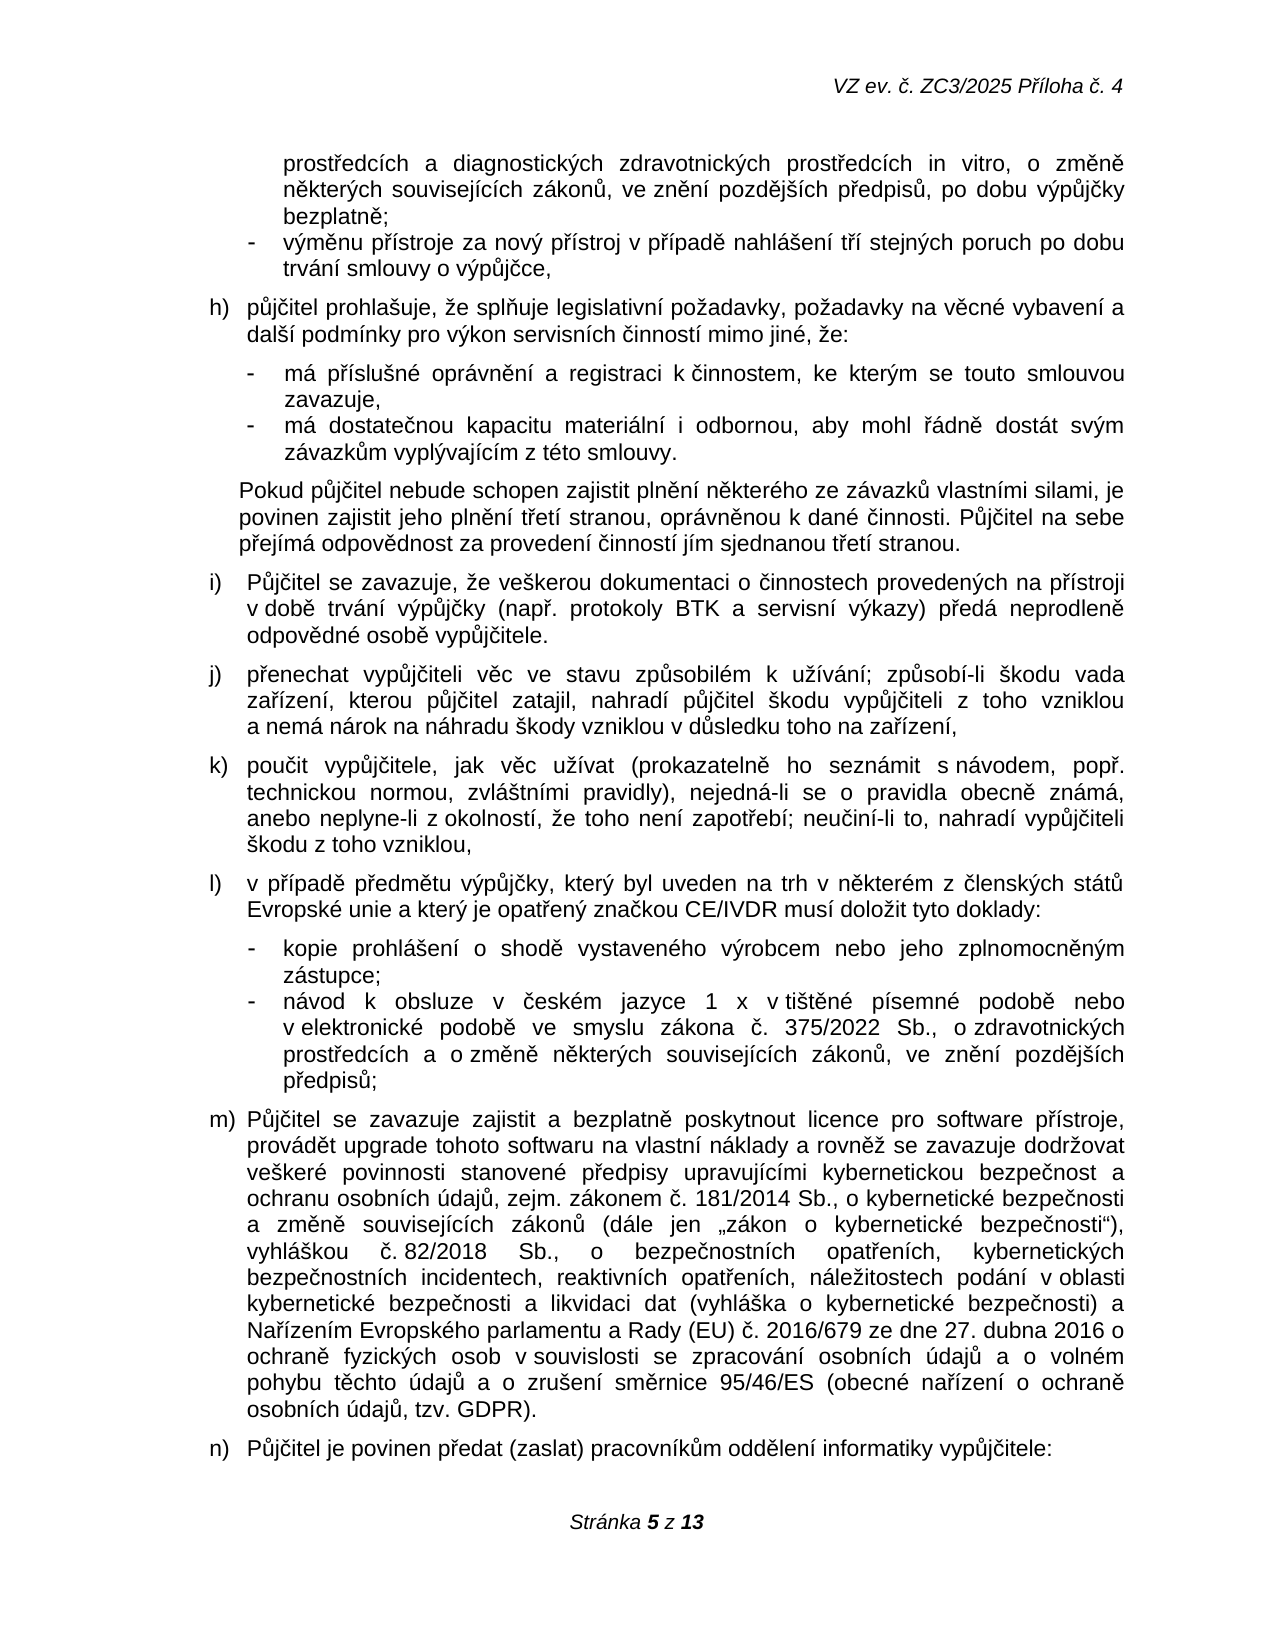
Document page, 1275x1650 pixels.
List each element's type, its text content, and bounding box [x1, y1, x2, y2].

text Pokud půjčitel nebude schopen zajistit plnění některého ze závazků vlastními silami, je povinen zajistit jeho plnění třetí stranou, oprávněnou k dané činnosti. Půjčitel na sebe přejímá odpovědnost za provedení činností jím sjednanou třetí stranou. [239, 477, 1125, 556]
list návod k obsluze v českém jazyce 1 x v tištěné písemné podobě nebo v elektronické podobě ve smyslu zákona č. 375/2022 Sb., o zdravotnických prostředcích a o změně některých souvisejících zákonů, ve znění pozdějších předpisů; [248, 988, 1125, 1093]
list Půjčitel se zavazuje, že veškerou dokumentaci o činnostech provedených na přístroji v době trvání výpůjčky (např. protokoly BTK a servisní výkazy) předá neprodleně odpovědné osobě vypůjčitele. [209, 569, 1125, 648]
list má příslušné oprávnění a registraci k činnostem, ke kterým se touto smlouvou zavazuje, [247, 359, 1125, 412]
list má dostatečnou kapacitu materiální i odbornou, aby mohl řádně dostát svým závazkům vyplývajícím z této smlouvy. [247, 412, 1125, 465]
list Půjčitel se zavazuje zajistit a bezplatně poskytnout licence pro software přístroje, provádět upgrade tohoto softwaru na vlastní náklady a rovněž se zavazuje dodržovat veškeré povinnosti stanovené předpisy upravujícími kybernetickou bezpečnost a ochranu osobních údajů, zejm. zákonem č. 181/2014 Sb., o kybernetické bezpečnosti a změně souvisejících zákonů (dále jen „zákon o kybernetické bezpečnosti“), vyhláškou č. 82/2018 Sb., o bezpečnostních opatřeních, kybernetických bezpečnostních incidentech, reaktivních opatřeních, náležitostech podání v oblasti kybernetické bezpečnosti a likvidaci dat (vyhláška o kybernetické bezpečnosti) a Nařízením Evropského parlamentu a Rady (EU) č. 2016/679 ze dne 27. dubna 2016 o ochraně fyzických osob v souvislosti se zpracování osobních údajů a o volném pohybu těchto údajů a o zrušení směrnice 95/46/ES (obecné nařízení o ochraně osobních údajů, tzv. GDPR). [209, 1106, 1125, 1422]
list výměnu přístroje za nový přístroj v případě nahlášení tří stejných poruch po dobu trvání smlouvy o výpůjčce, [248, 229, 1125, 282]
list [248, 150, 1125, 229]
list poučit vypůjčitele, jak věc užívat (prokazatelně ho seznámit s návodem, popř. technickou normou, zvláštními pravidly), nejedná-li se o pravidla obecně známá, anebo neplyne-li z okolností, že toho není zapotřebí; neučiní-li to, nahradí vypůjčiteli škodu z toho vzniklou, [209, 752, 1125, 857]
list půjčitel prohlašuje, že splňuje legislativní požadavky, požadavky na věcné vybavení a další podmínky pro výkon servisních činností mimo jiné, že: [209, 294, 1125, 347]
list Půjčitel je povinen předat (zaslat) pracovníkům oddělení informatiky vypůjčitele: [209, 1434, 1125, 1461]
list v případě předmětu výpůjčky, který byl uveden na trh v některém z členských států Evropské unie a který je opatřený značkou CE/IVDR musí doložit tyto doklady: [209, 870, 1125, 923]
list kopie prohlášení o shodě vystaveného výrobcem nebo jeho zplnomocněným zástupce; [248, 935, 1125, 988]
list přenechat vypůjčiteli věc ve stavu způsobilém k užívání; způsobí-li škodu vada zařízení, kterou půjčitel zatajil, nahradí půjčitel škodu vypůjčiteli z toho vzniklou a nemá nárok na náhradu škody vzniklou v důsledku toho na zařízení, [209, 661, 1125, 739]
